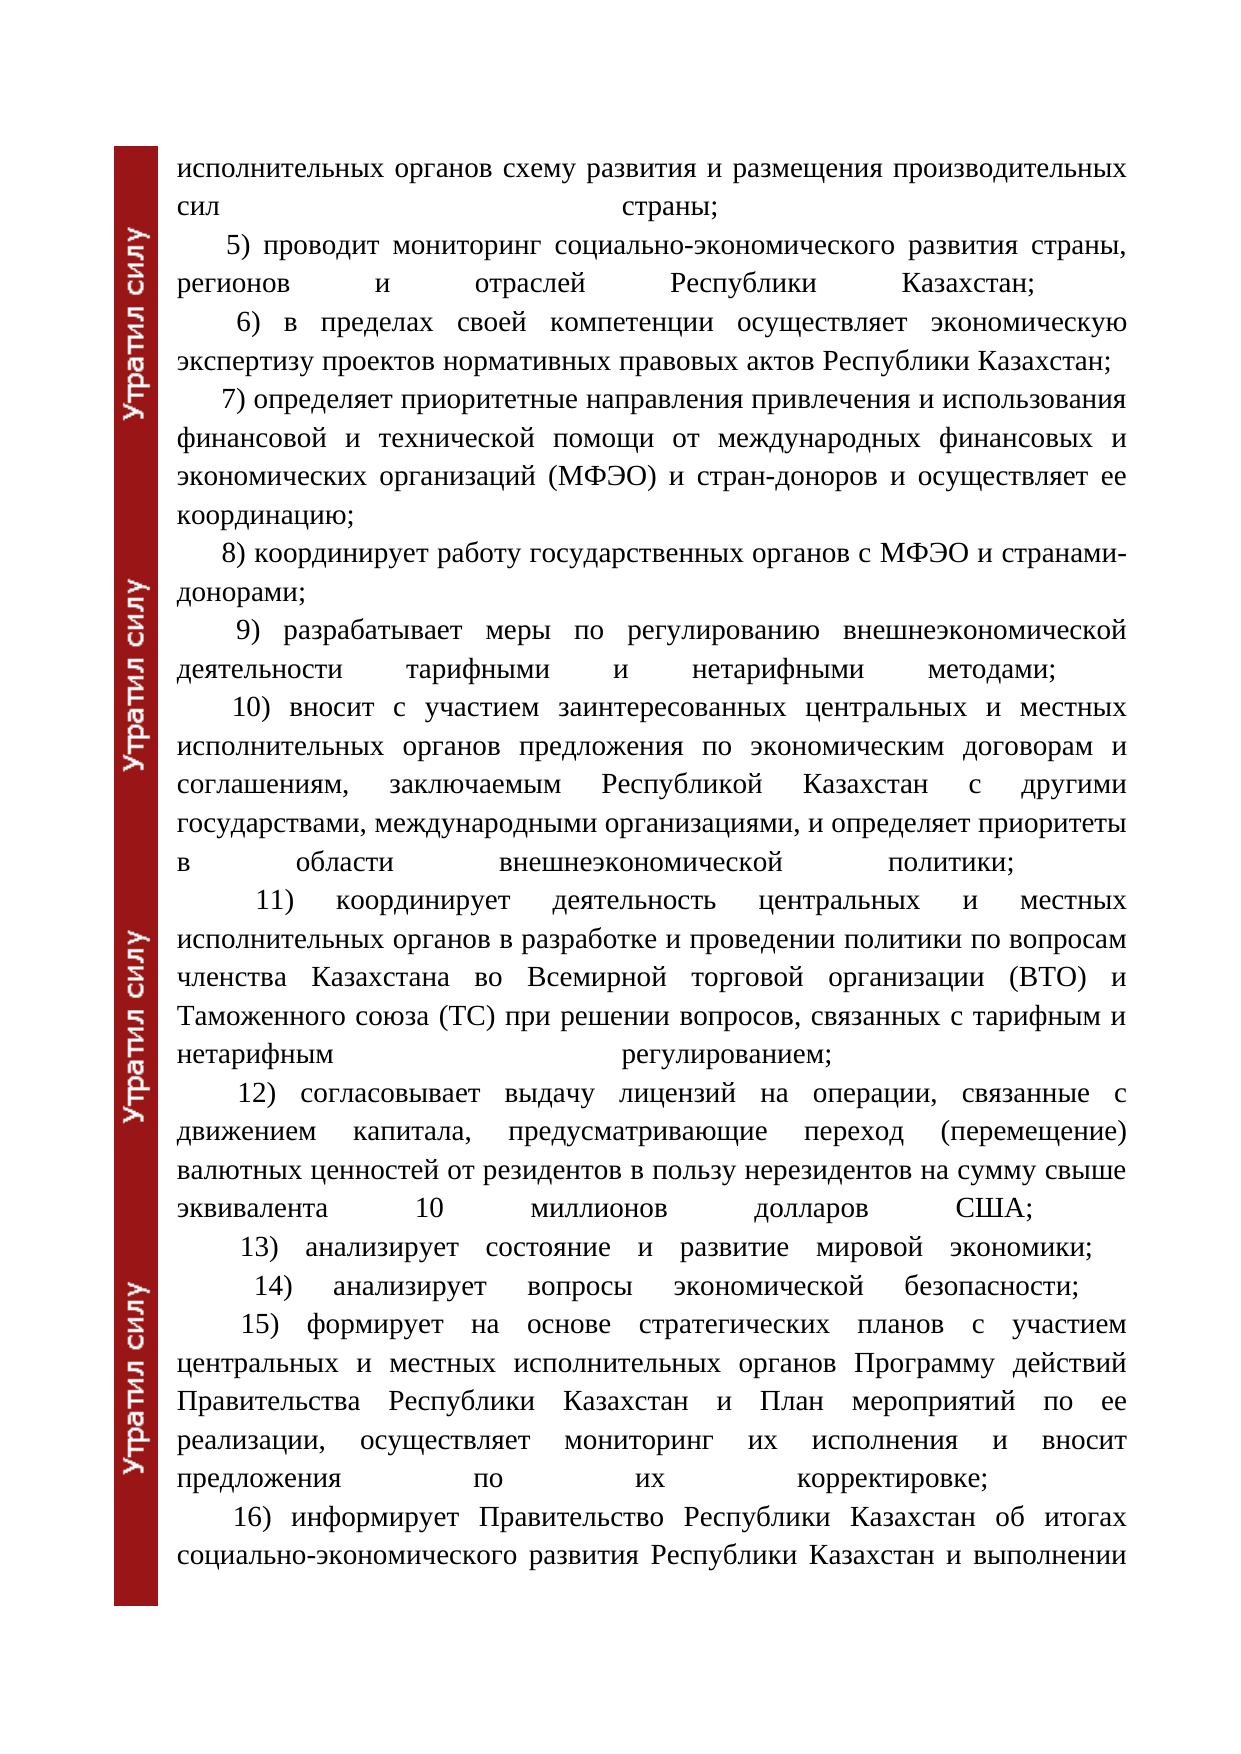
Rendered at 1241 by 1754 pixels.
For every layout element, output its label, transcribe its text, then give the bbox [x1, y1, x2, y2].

picture [114, 1571, 158, 1606]
picture [114, 146, 158, 150]
